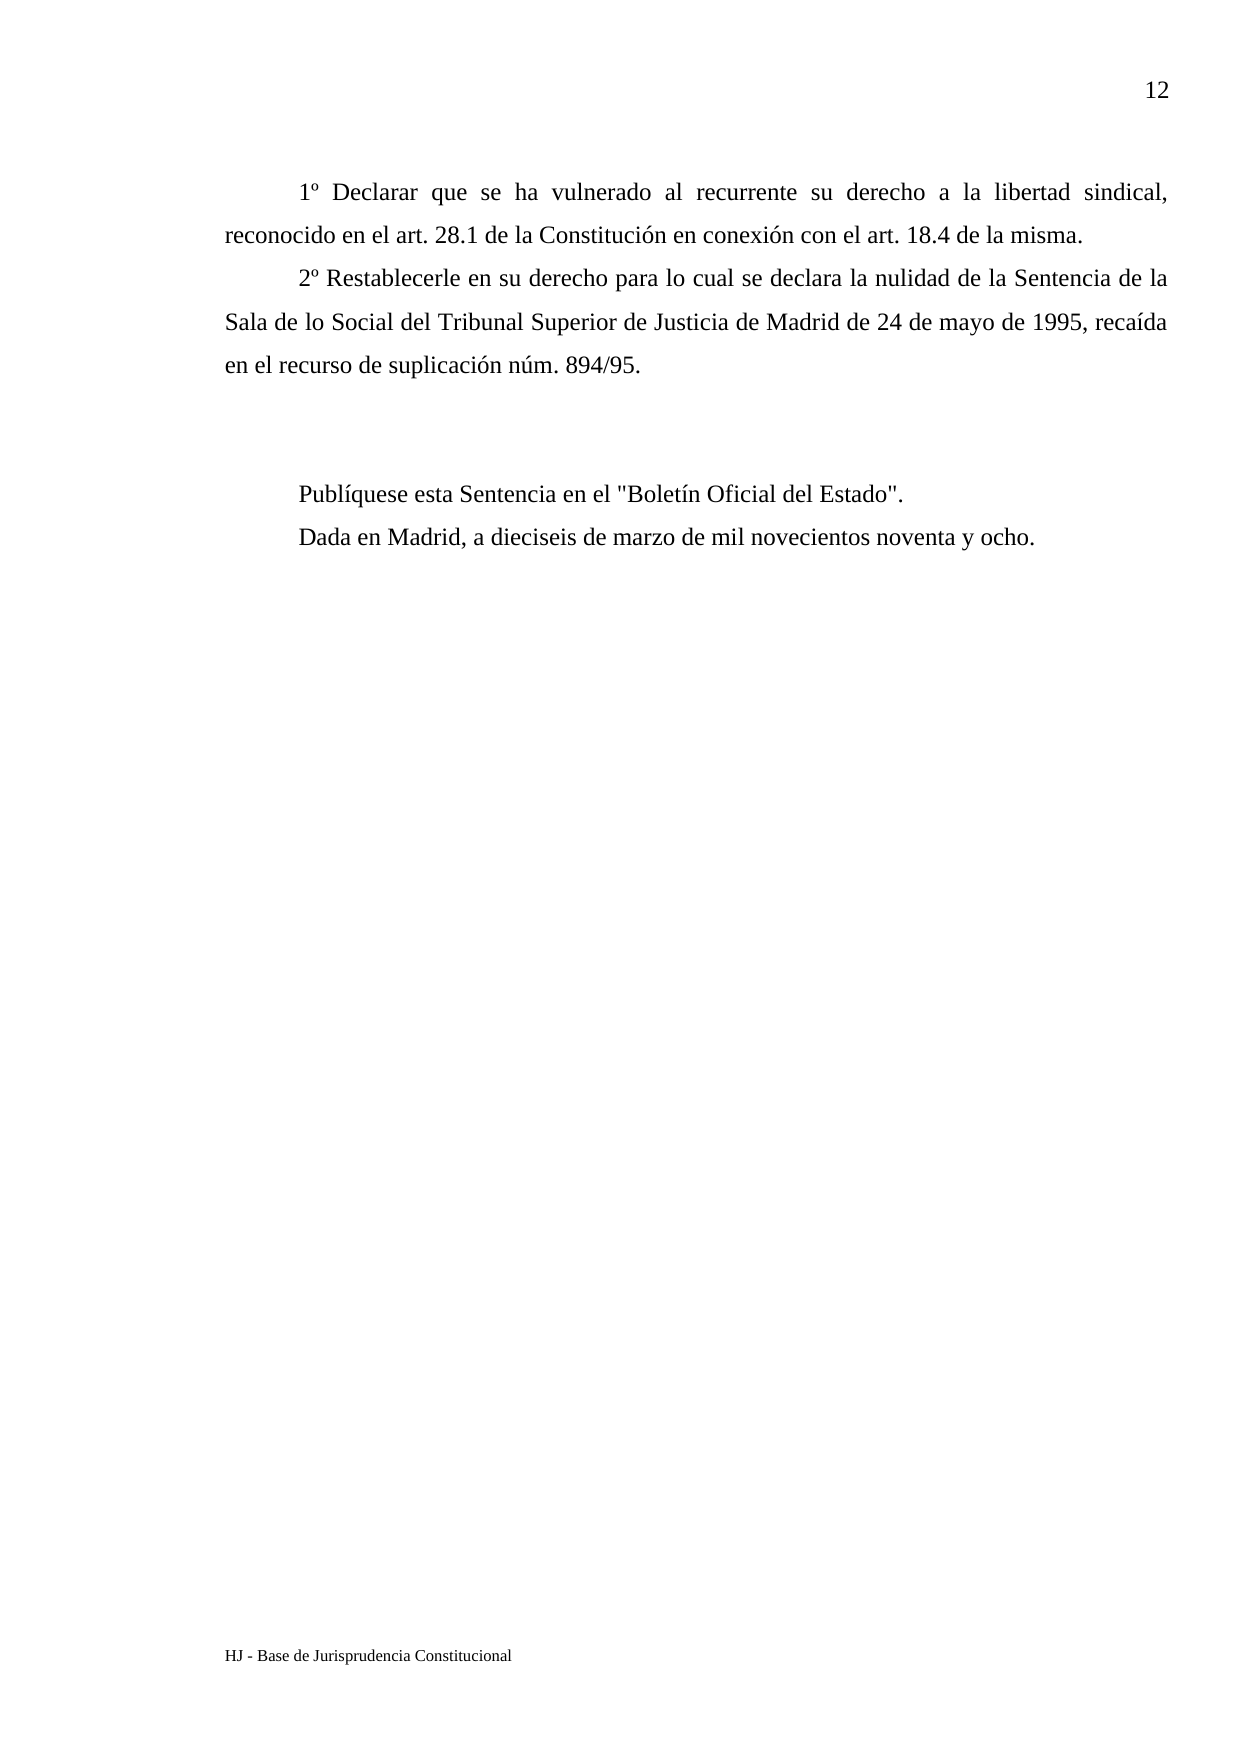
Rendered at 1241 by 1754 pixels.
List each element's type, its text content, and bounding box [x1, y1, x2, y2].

text 2º Restablecerle en su derecho para lo cual se declara la nulidad de la Sentencia de la Sala de lo Social del Tribunal Superior de Justicia de Madrid de 24 de mayo de 1995, recaída en el recurso de suplicación núm. 894/95. [224, 263, 1169, 378]
text 1º Declarar que se ha vulnerado al recurrente su derecho a la libertad sindical, reconocido en el art. 28.1 de la Constitución en conexión con el art. 18.4 de la misma. [224, 177, 1169, 249]
text Publíquese esta Sentencia en el "Boletín Oficial del Estado". [224, 479, 1169, 508]
text Dada en Madrid, a dieciseis de marzo de mil novecientos noventa y ocho. [224, 522, 1169, 551]
